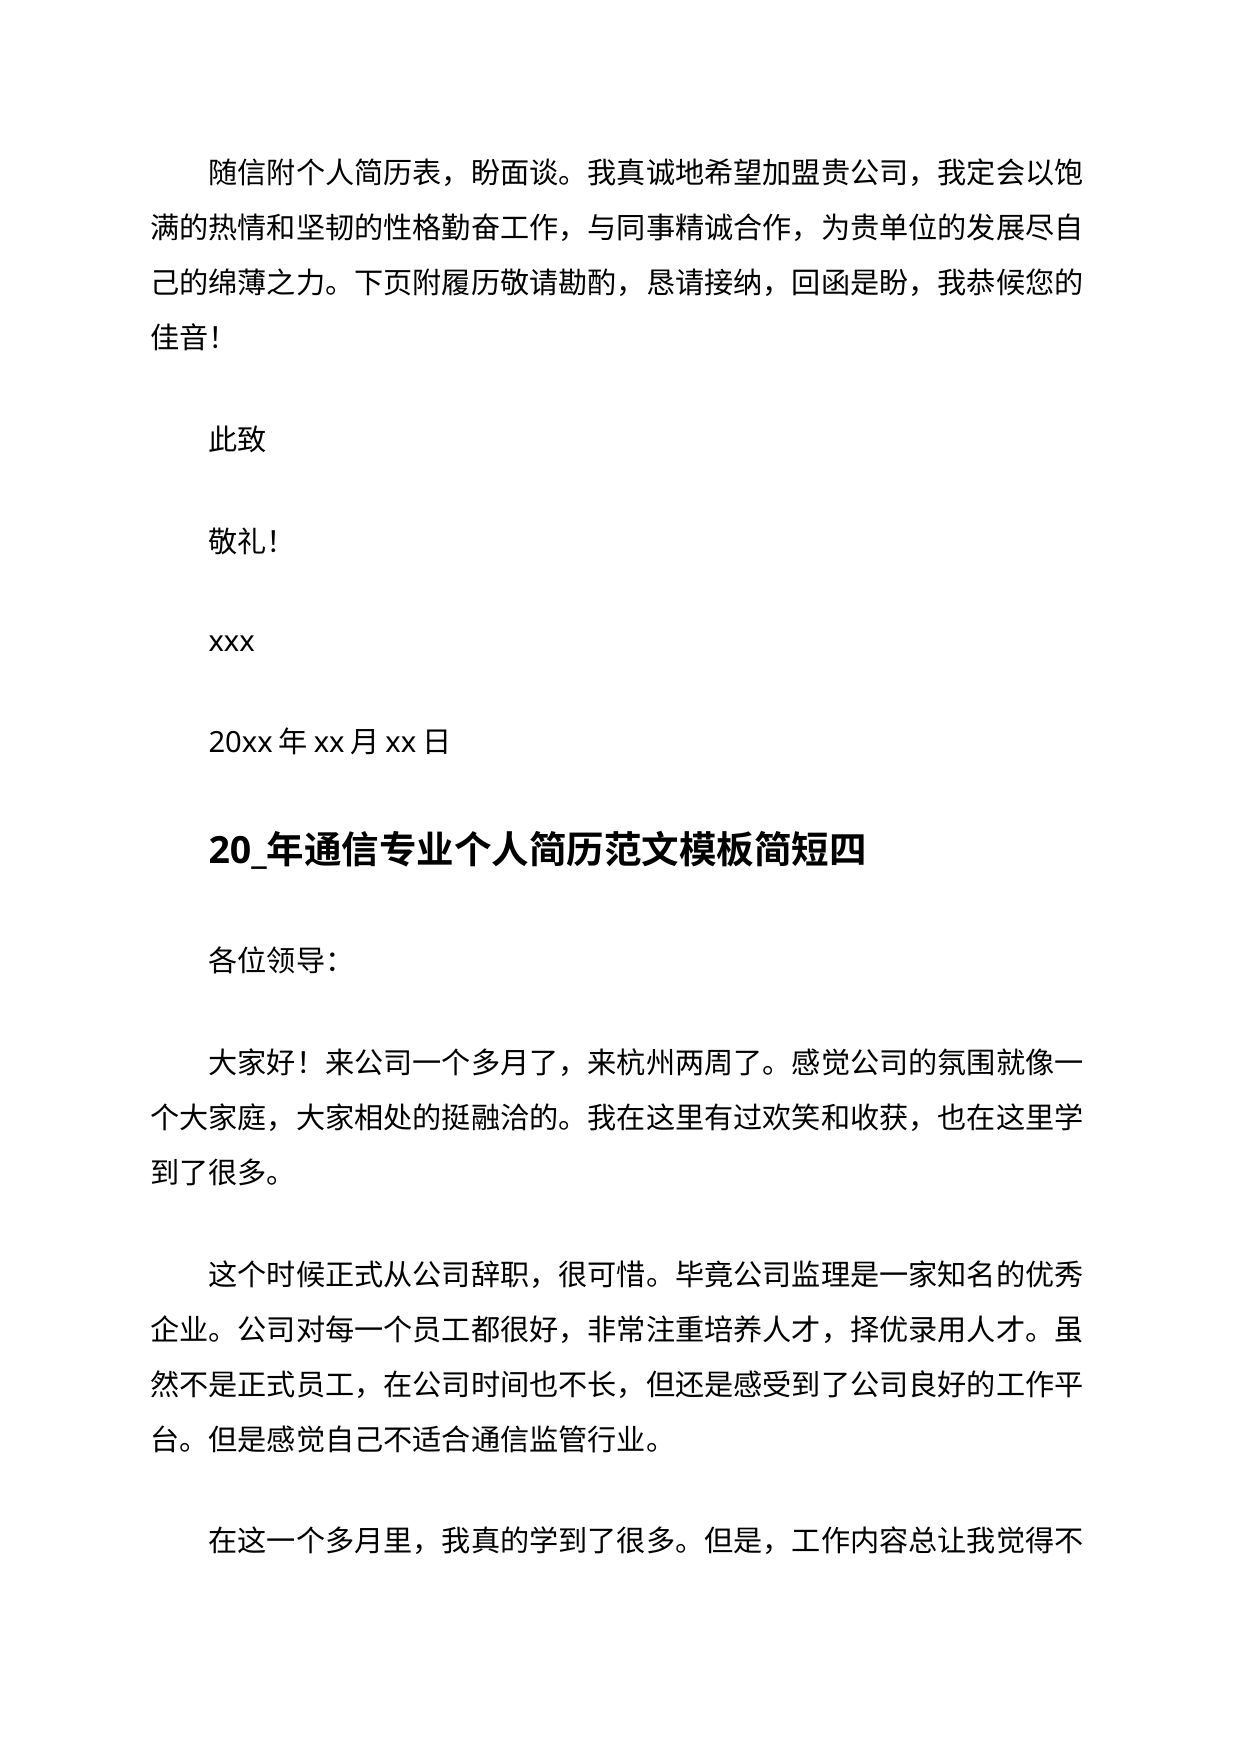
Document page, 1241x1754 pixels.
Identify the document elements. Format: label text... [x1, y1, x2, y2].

text 20xx年xx月xx日 [150, 718, 1090, 761]
text 各位领导： [150, 938, 1090, 980]
text 大家好！来公司一个多月了，来杭州两周了。感觉公司的氛围就像一个大家庭，大家相处的挺融洽的。我在这里有过欢笑和收获，也在这里学到了很多。 [150, 1040, 1090, 1192]
text 敬礼！ [150, 518, 1090, 561]
text xxx [150, 620, 1090, 660]
text 随信附个人简历表，盼面谈。我真诚地希望加盟贵公司，我定会以饱满的热情和坚韧的性格勤奋工作，与同事精诚合作，为贵单位的发展尽自己的绵薄之力。下页附履历敬请勘酌，恳请接纳，回函是盼，我恭候您的佳音！ [150, 150, 1090, 357]
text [150, 1518, 1090, 1560]
text 20_年通信专业个人简历范文模板简短四 [150, 820, 1090, 875]
text 此致 [150, 416, 1090, 459]
text 这个时候正式从公司辞职，很可惜。毕竟公司监理是一家知名的优秀企业。公司对每一个员工都很好，非常注重培养人才，择优录用人才。虽然不是正式员工，在公司时间也不长，但还是感受到了公司良好的工作平台。但是感觉自己不适合通信监管行业。 [150, 1251, 1090, 1458]
